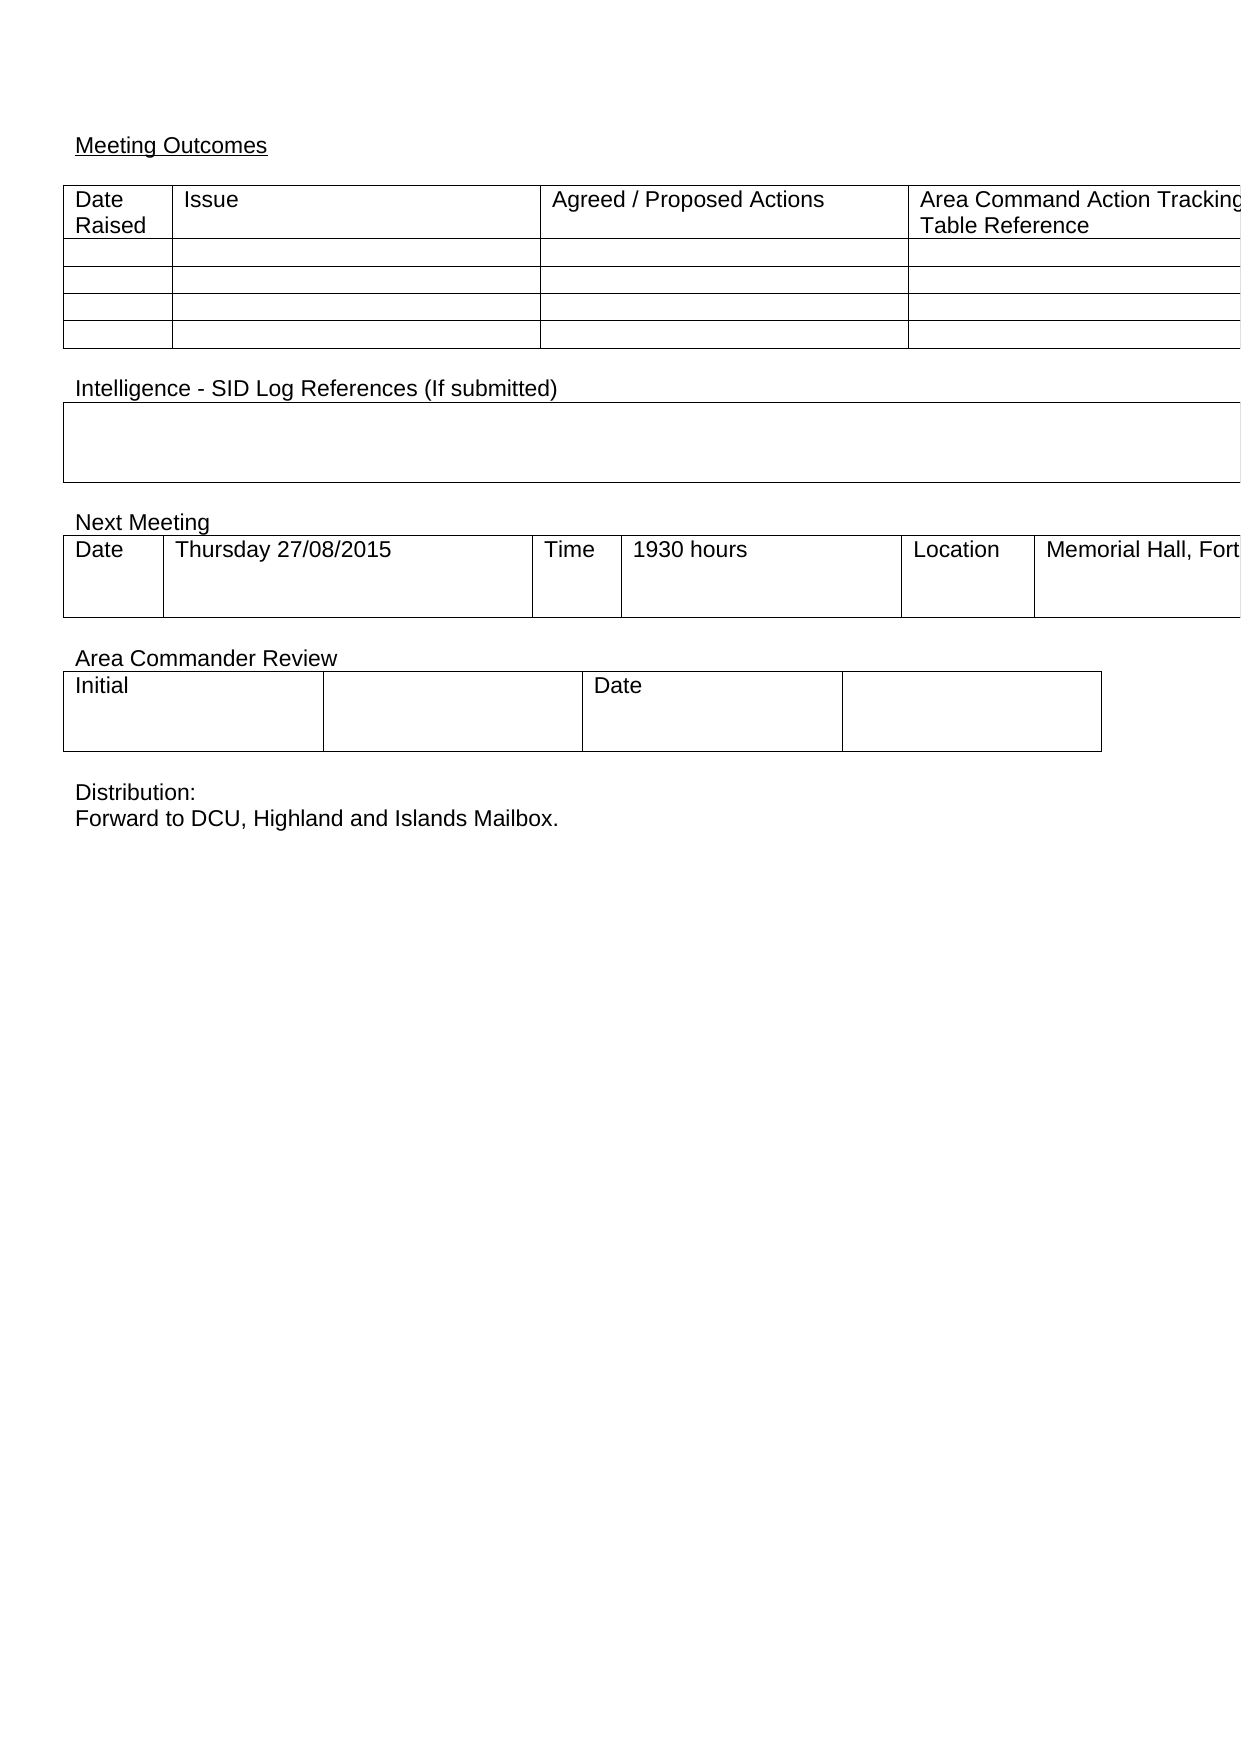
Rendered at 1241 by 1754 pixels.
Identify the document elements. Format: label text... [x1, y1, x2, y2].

table_header Agreed / Proposed Actions [541, 186, 908, 238]
text Intelligence - SID Log References (If submitted) [75, 375, 1165, 402]
table_header Date [583, 672, 842, 751]
table_cell [541, 239, 908, 266]
table_cell [541, 294, 908, 320]
table_header Issue [173, 186, 540, 238]
text Area Commander Review [75, 644, 1165, 671]
table_header [64, 403, 1240, 482]
table_header Memorial Hall, Fort Augustus [1035, 536, 1240, 617]
table_cell [64, 267, 172, 293]
table_cell [909, 294, 1240, 320]
table_header 1930 hours [622, 536, 901, 617]
text Next Meeting [75, 509, 1165, 535]
table_header Location [902, 536, 1034, 617]
table_header Date Raised [64, 186, 172, 238]
table_cell [541, 267, 908, 293]
table_header Date [64, 536, 163, 617]
table_cell [64, 321, 172, 348]
table_cell [173, 239, 540, 266]
table_cell [909, 239, 1240, 266]
table_cell [64, 294, 172, 320]
text Meeting Outcomes [75, 132, 1165, 158]
table_header [843, 672, 1101, 751]
table_header Time [533, 536, 621, 617]
table_header Thursday 27/08/2015 [164, 536, 532, 617]
table_header Area Command Action Tracking Table Reference [909, 186, 1240, 238]
table_header Initial [64, 672, 323, 751]
table_cell [909, 321, 1240, 348]
table_cell [173, 294, 540, 320]
text Forward to DCU, Highland and Islands Mailbox. [75, 805, 1165, 831]
text Distribution: [75, 778, 1165, 805]
table_cell [173, 267, 540, 293]
table_header [324, 672, 582, 751]
table_cell [64, 239, 172, 266]
table_cell [541, 321, 908, 348]
table_cell [909, 267, 1240, 293]
table_cell [173, 321, 540, 348]
